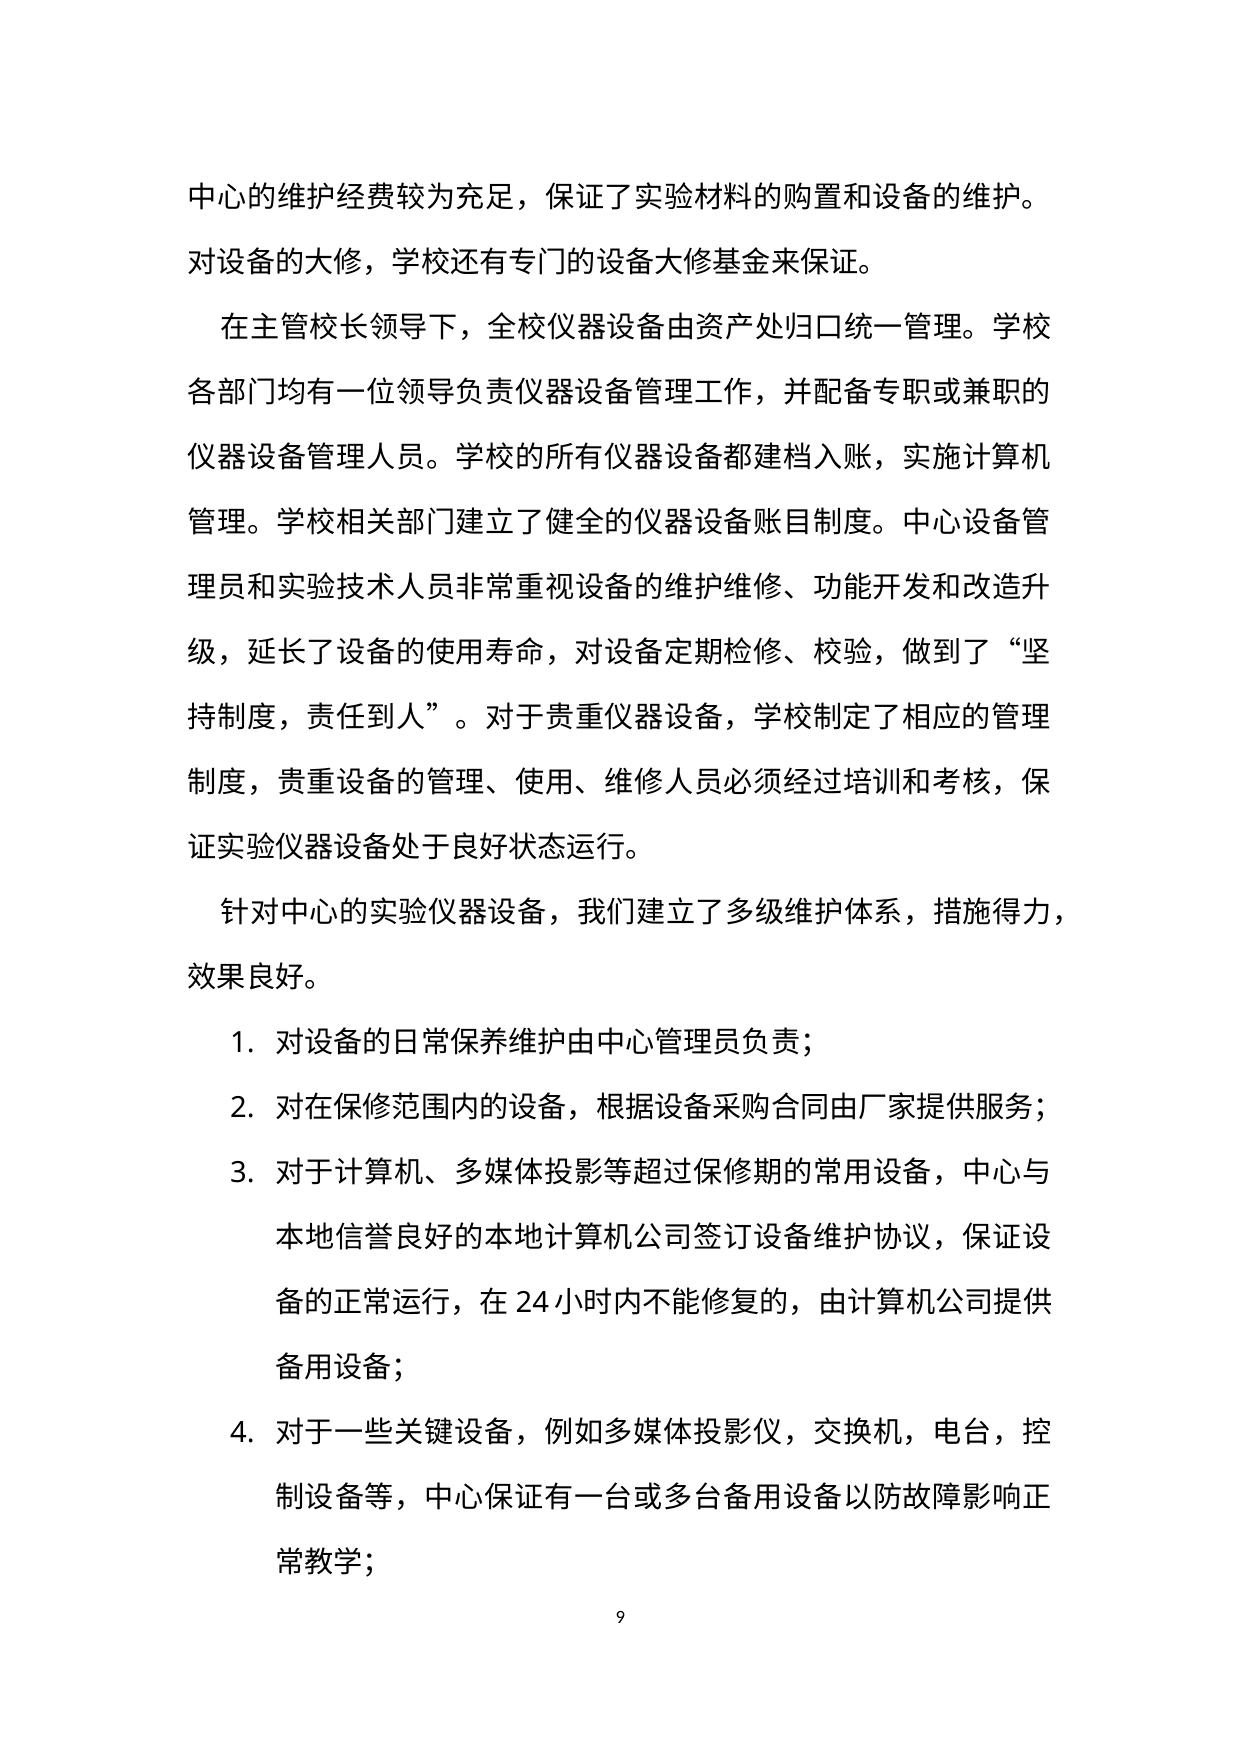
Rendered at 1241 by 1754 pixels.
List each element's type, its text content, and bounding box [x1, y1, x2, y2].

list 对于一些关键设备，例如多媒体投影仪，交换机，电台，控制设备等，中心保证有一台或多台备用设备以防故障影响正常教学； [230, 1397, 1053, 1592]
list 对设备的日常保养维护由中心管理员负责； [230, 1007, 1053, 1072]
list 对于计算机、多媒体投影等超过保修期的常用设备，中心与本地信誉良好的本地计算机公司签订设备维护协议，保证设备的正常运行，在24小时内不能修复的，由计算机公司提供备用设备； [230, 1137, 1053, 1397]
text 在主管校长领导下，全校仪器设备由资产处归口统一管理。学校各部门均有一位领导负责仪器设备管理工作，并配备专职或兼职的仪器设备管理人员。学校的所有仪器设备都建档入账，实施计算机管理。学校相关部门建立了健全的仪器设备账目制度。中心设备管理员和实验技术人员非常重视设备的维护维修、功能开发和改造升级，延长了设备的使用寿命，对设备定期检修、校验，做到了“坚持制度，责任到人”。对于贵重仪器设备，学校制定了相应的管理制度，贵重设备的管理、使用、维修人员必须经过培训和考核，保证实验仪器设备处于良好状态运行。 [187, 292, 1053, 877]
text 针对中心的实验仪器设备，我们建立了多级维护体系，措施得力，效果良好。 [187, 877, 1053, 1007]
list 对在保修范围内的设备，根据设备采购合同由厂家提供服务； [230, 1072, 1053, 1137]
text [187, 162, 1053, 292]
